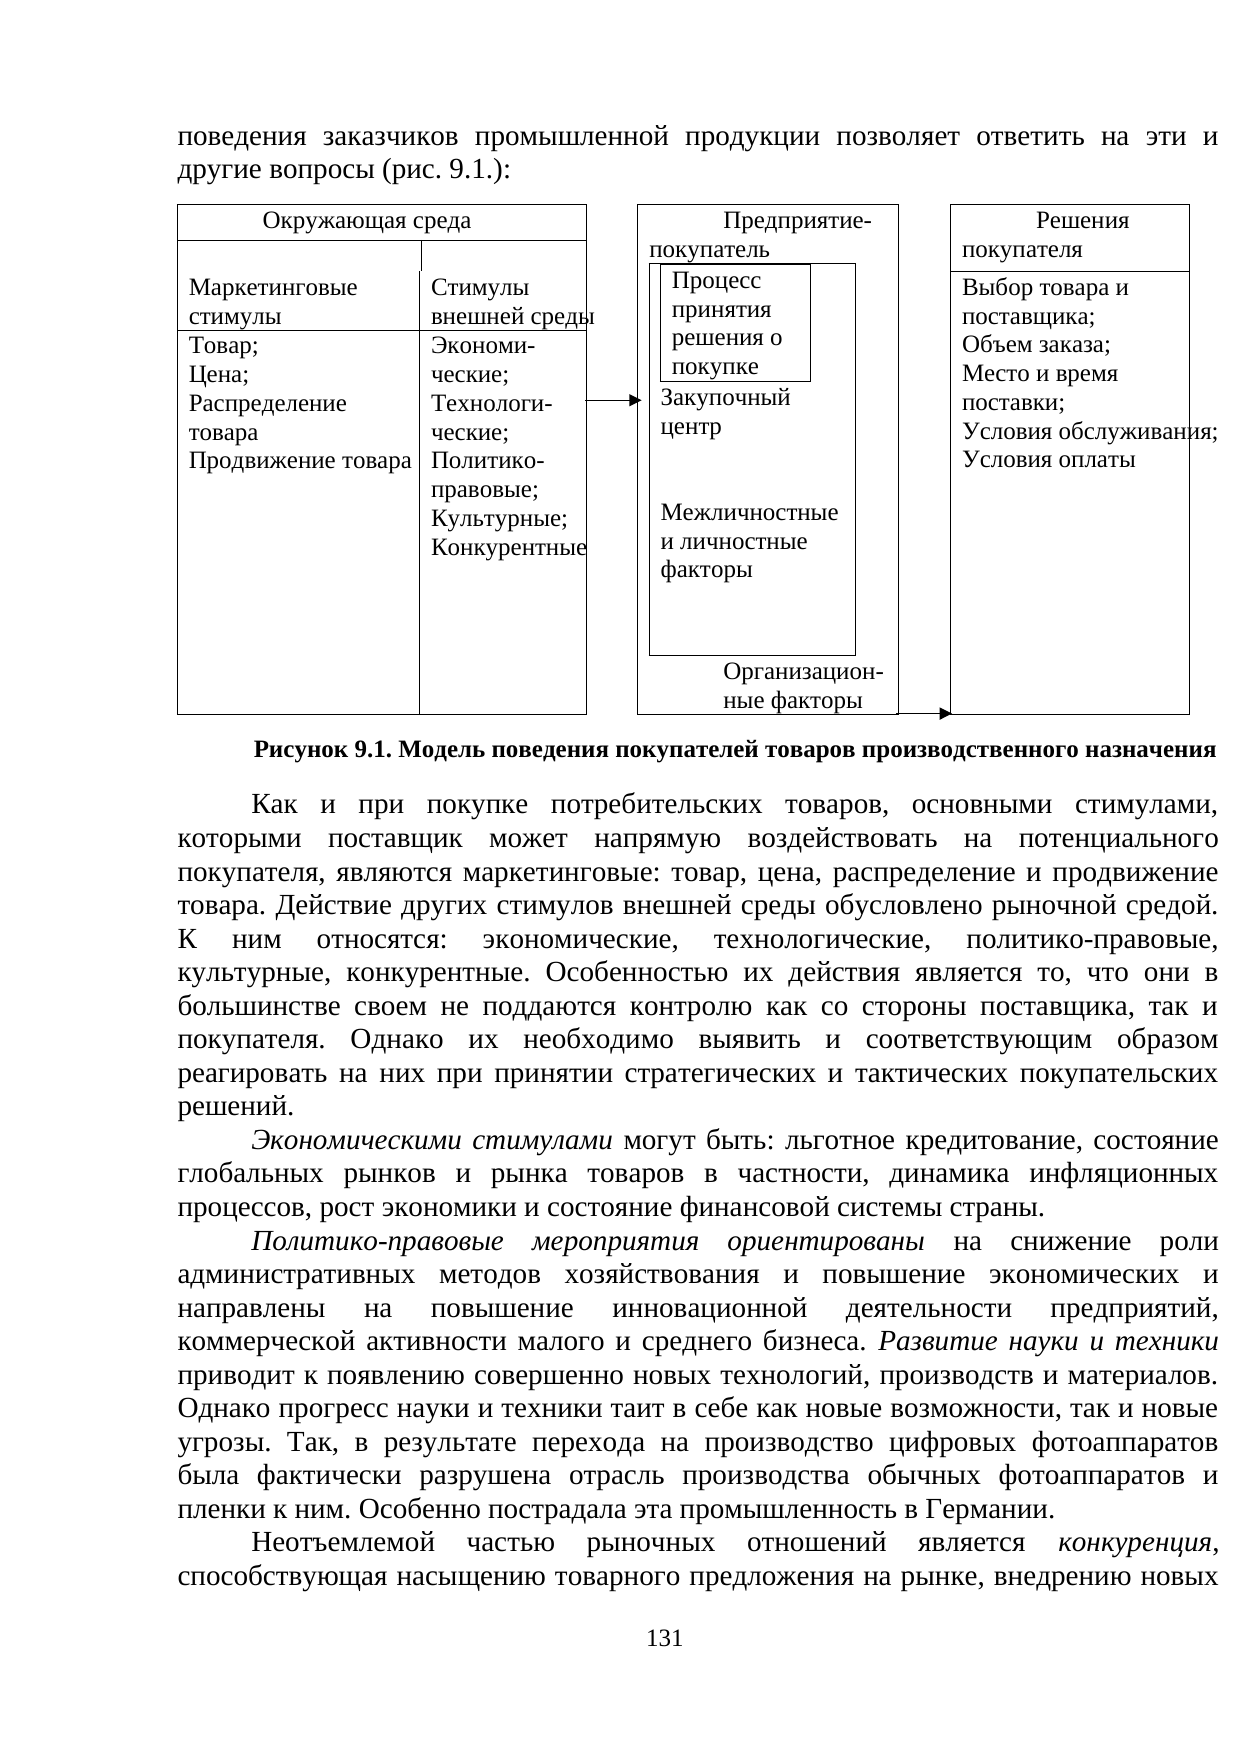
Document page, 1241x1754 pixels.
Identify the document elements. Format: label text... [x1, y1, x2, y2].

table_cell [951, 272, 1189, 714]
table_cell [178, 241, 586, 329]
text Как и при покупке потребительских товаров, основными стимулами, которыми поставщик может напрямую воздействовать на потенциального покупателя, являются маркетинговые: товар, цена, распределение и продвижение товара. Действие других стимулов внешней среды обусловлено рыночной средой. К ним относятся: экономические, технологические, политико-правовые, культурные, конкурентные. Особенностью их действия является то, что они в большинстве своем не поддаются контролю как со стороны поставщика, так и покупателя. Однако их необходимо выявить и соответствующим образом реагировать на них при принятии стратегических и тактических покупательских решений. [177, 787, 1219, 1122]
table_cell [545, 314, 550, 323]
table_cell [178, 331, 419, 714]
text Рисунок 9.1. Модель поведения покупателей товаров производственного назначения [177, 734, 1219, 763]
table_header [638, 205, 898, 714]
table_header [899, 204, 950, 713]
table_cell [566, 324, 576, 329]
text Политико-правовые мероприятия ориентированы на снижение роли административных методов хозяйствования и повышение экономических и направлены на повышение инновационной деятельности предприятий, коммерческой активности малого и среднего бизнеса. Развитие науки и техники приводит к появлению совершенно новых технологий, производств и материалов. Однако прогресс науки и техники таит в себе как новые возможности, так и новые угрозы. Так, в результате перехода на производство цифровых фотоаппаратов была фактически разрушена отрасль производства обычных фотоаппаратов и пленки к ним. Особенно пострадала эта промышленность в Германии. [177, 1223, 1219, 1524]
text Экономическими стимулами могут быть: льготное кредитование, состояние глобальных рынков и рынка товаров в частности, динамика инфляционных процессов, рост экономики и состояние финансовой системы страны. [177, 1122, 1219, 1223]
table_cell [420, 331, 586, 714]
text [177, 1524, 1219, 1592]
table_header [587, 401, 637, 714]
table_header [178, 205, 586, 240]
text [177, 118, 1219, 185]
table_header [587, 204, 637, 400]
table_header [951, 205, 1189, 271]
